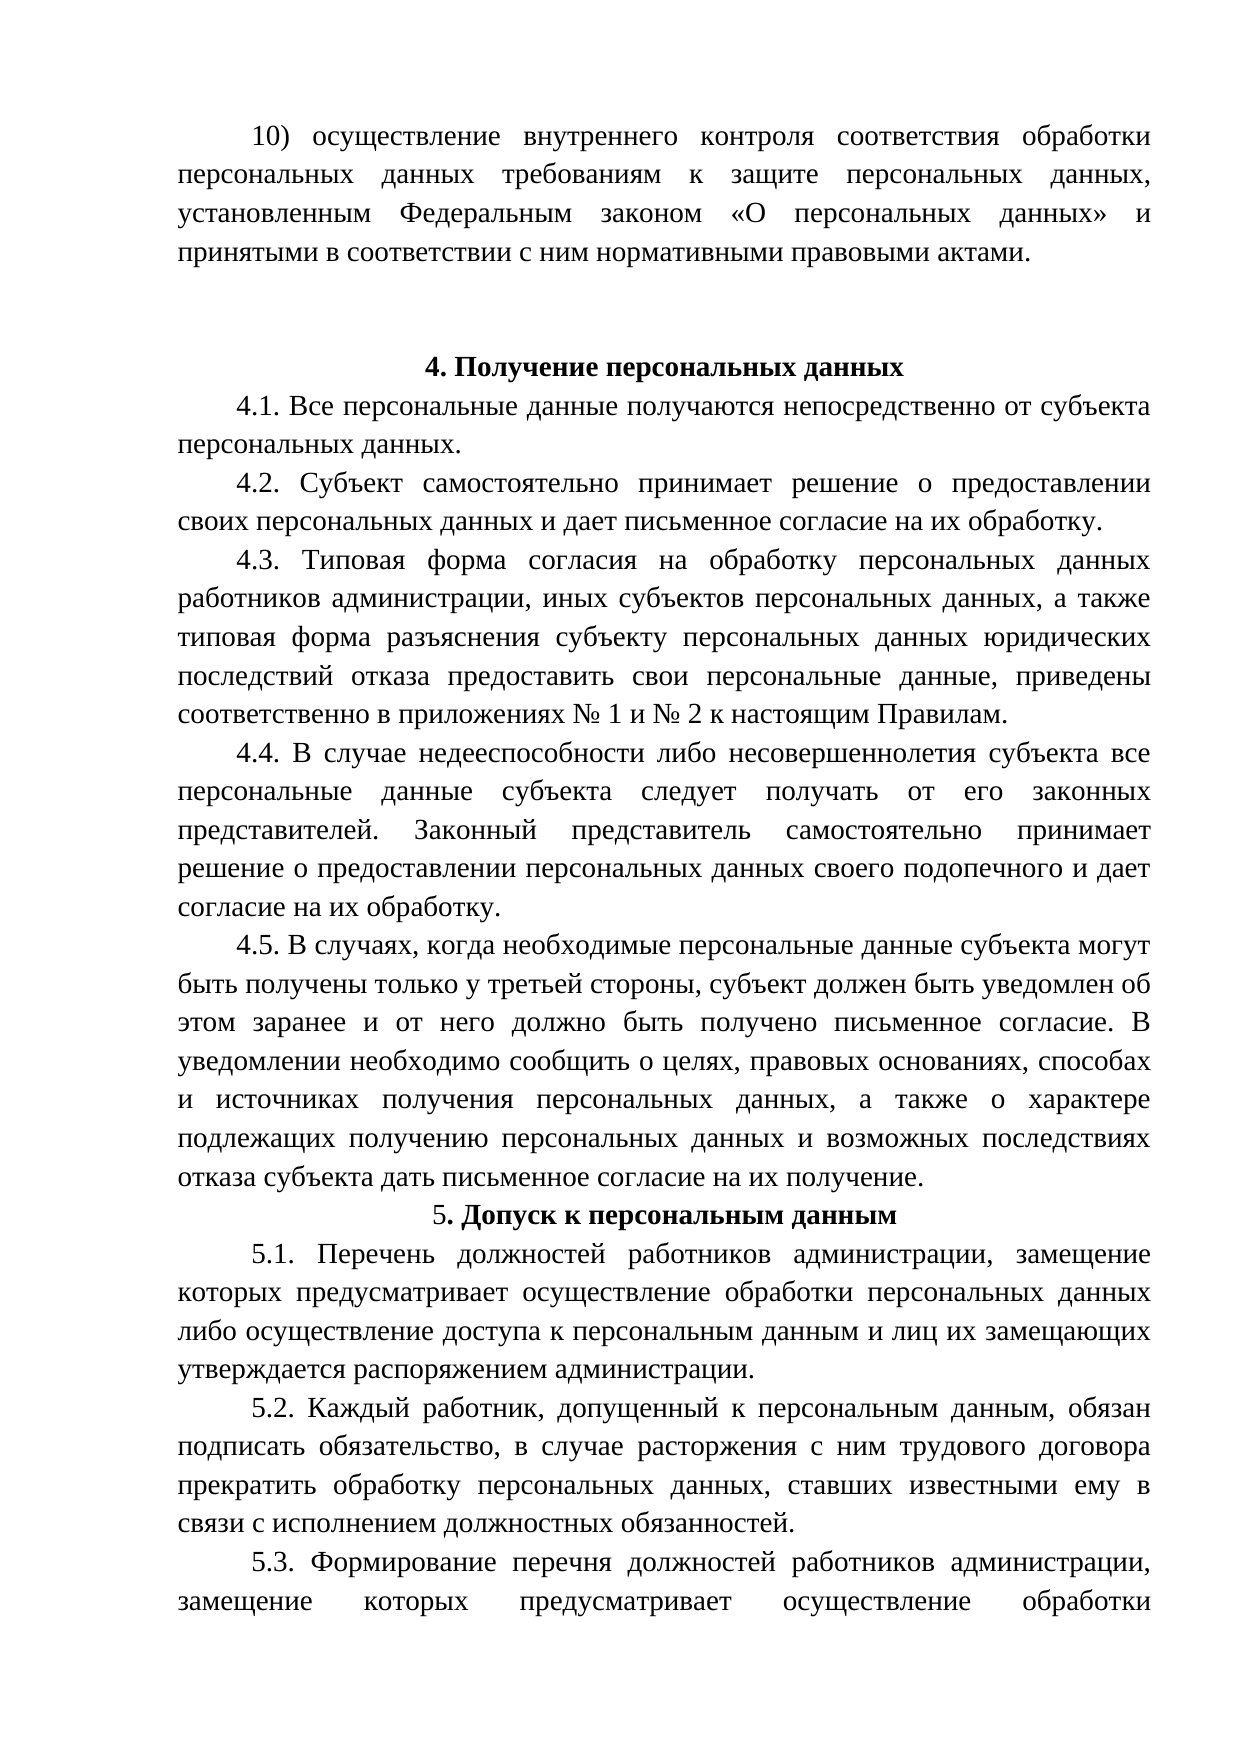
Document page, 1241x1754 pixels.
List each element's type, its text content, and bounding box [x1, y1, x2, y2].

text 4.1. Все персональные данные получаются непосредственно от субъекта персональных данных. [177, 388, 1152, 460]
text 4.4. В случае недееспособности либо несовершеннолетия субъекта все персональные данные субъекта следует получать от его законных представителей. Законный представитель самостоятельно принимает решение о предоставлении персональных данных своего подопечного и дает согласие на их обработку. [177, 735, 1152, 922]
text 4. Получение персональных данных [177, 349, 1152, 383]
text 5. Допуск к персональным данным [177, 1197, 1152, 1231]
text 4.3. Типовая форма согласия на обработку персональных данных работников администрации, иных субъектов персональных данных, а также типовая форма разъяснения субъекту персональных данных юридических последствий отказа предоставить свои персональные данные, приведены соответственно в приложениях № 1 и № 2 к настоящим Правилам. [177, 542, 1152, 730]
text 5.1. Перечень должностей работников администрации, замещение которых предусматривает осуществление обработки персональных данных либо осуществление доступа к персональным данным и лиц их замещающих утверждается распоряжением администрации. [177, 1236, 1152, 1385]
text 10) осуществление внутреннего контроля соответствия обработки персональных данных требованиям к защите персональных данных, установленным Федеральным законом «О персональных данных» и принятыми в соответствии с ним нормативными правовыми актами. [177, 118, 1152, 267]
text 4.5. В случаях, когда необходимые персональные данные субъекта могут быть получены только у третьей стороны, субъект должен быть уведомлен об этом заранее и от него должно быть получено письменное согласие. В уведомлении необходимо сообщить о целях, правовых основаниях, способах и источниках получения персональных данных, а также о характере подлежащих получению персональных данных и возможных последствиях отказа субъекта дать письменное согласие на их получение. [177, 927, 1152, 1192]
text 4.2. Субъект самостоятельно принимает решение о предоставлении своих персональных данных и дает письменное согласие на их обработку. [177, 465, 1152, 537]
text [177, 1544, 1152, 1616]
text 5.2. Каждый работник, допущенный к персональным данным, обязан подписать обязательство, в случае расторжения с ним трудового договора прекратить обработку персональных данных, ставших известными ему в связи с исполнением должностных обязанностей. [177, 1390, 1152, 1539]
